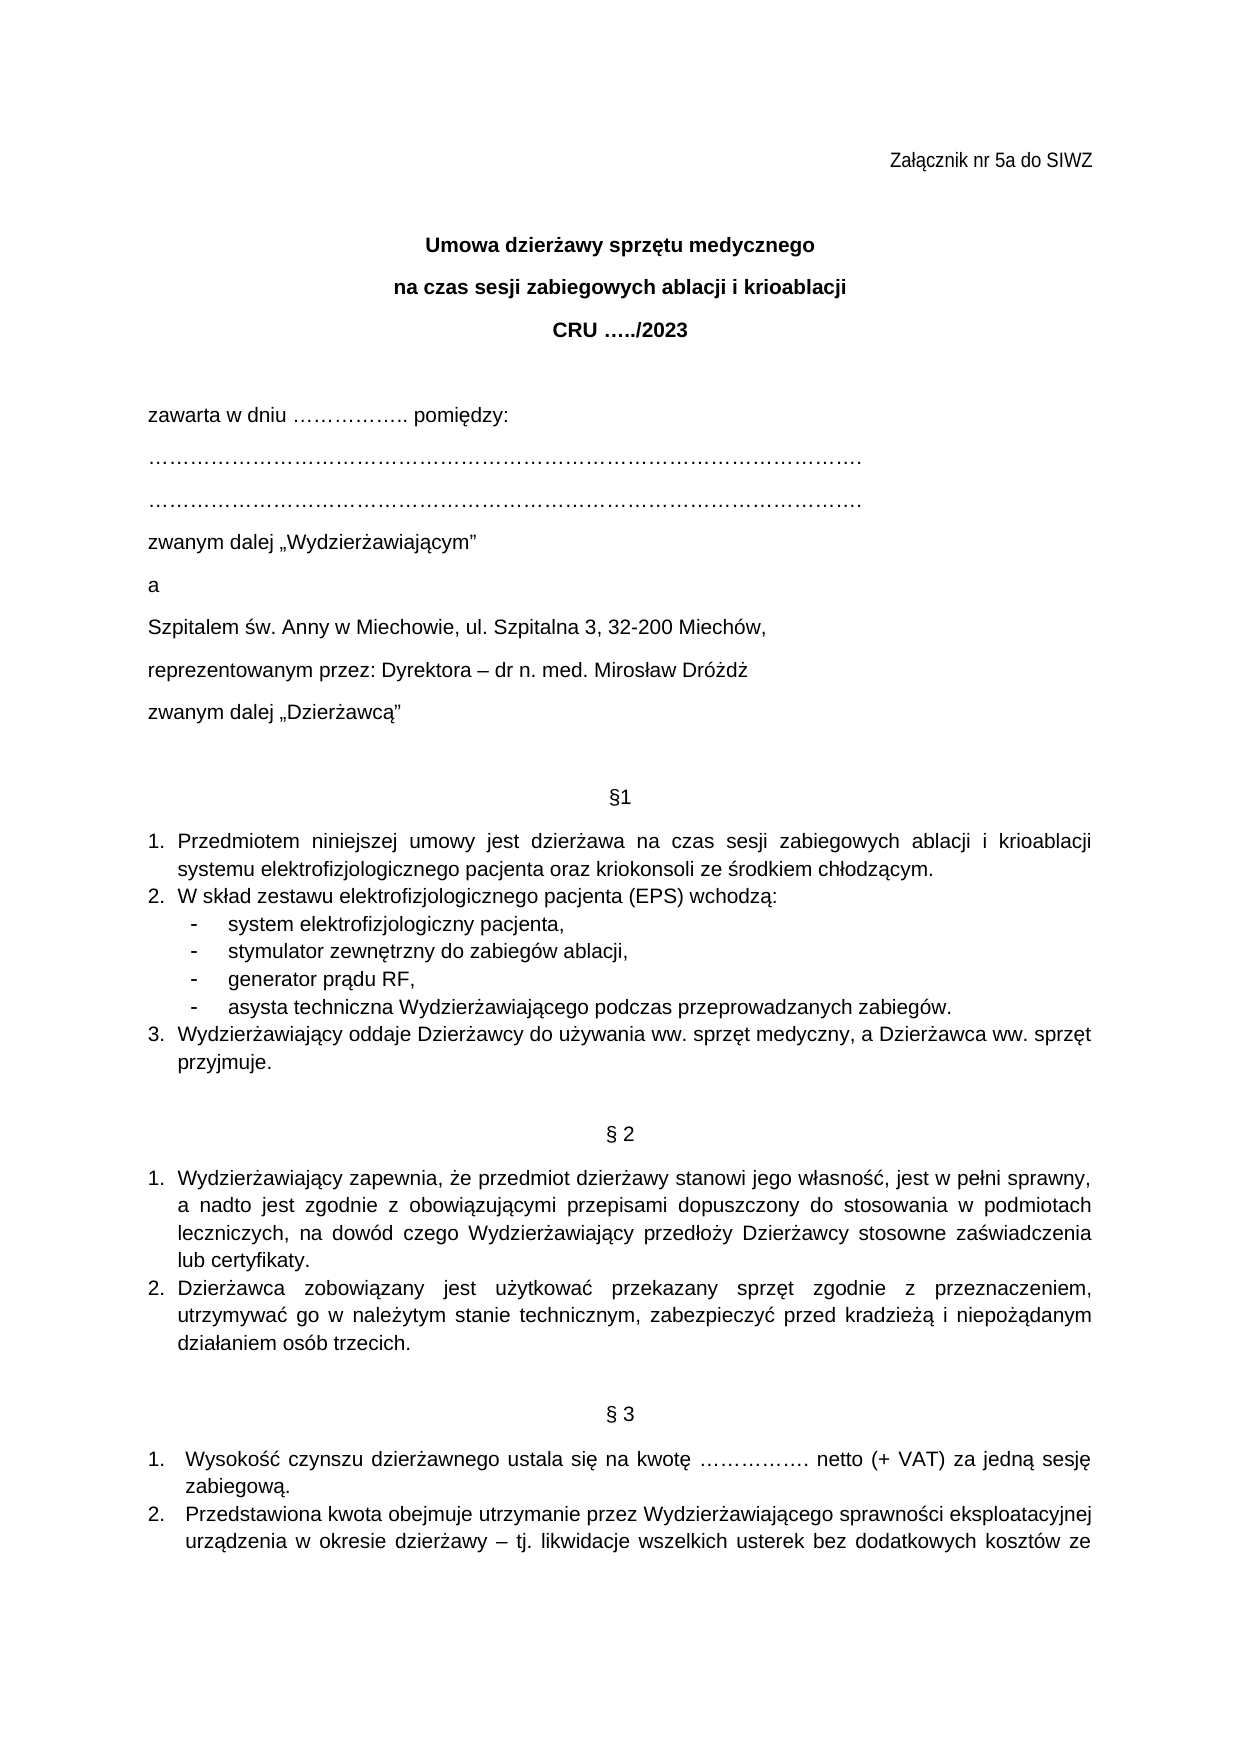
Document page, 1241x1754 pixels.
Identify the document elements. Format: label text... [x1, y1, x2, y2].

text § 3 [148, 1402, 1093, 1426]
list asysta techniczna Wydzierżawiającego podczas przeprowadzanych zabiegów. [190, 994, 1093, 1019]
text Załącznik nr 5a do SIWZ [148, 148, 1093, 172]
list Dzierżawca zobowiązany jest użytkować przekazany sprzęt zgodnie z przeznaczeniem, utrzymywać go w należytym stanie technicznym, zabezpieczyć przed kradzieżą i niepożądanym działaniem osób trzecich. [148, 1276, 1093, 1354]
text reprezentowanym przez: Dyrektora – dr n. med. Mirosław Dróżdż [148, 658, 1093, 682]
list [148, 1501, 1093, 1553]
text Szpitalem św. Anny w Miechowie, ul. Szpitalna 3, 32-200 Miechów, [148, 615, 1093, 639]
list generator prądu RF, [190, 967, 1093, 991]
text zwanym dalej „Wydzierżawiającym” [148, 530, 1093, 554]
text zwanym dalej „Dzierżawcą” [148, 700, 1093, 724]
text na czas sesji zabiegowych ablacji i krioablacji [148, 275, 1093, 299]
text §1 [148, 785, 1093, 809]
text …………………………………………………………………………………………. [148, 488, 1093, 512]
list Wysokość czynszu dzierżawnego ustala się na kwotę ……………. netto (+ VAT) za jedną sesję zabiegową. [148, 1446, 1093, 1498]
text a [148, 573, 1093, 597]
list system elektrofizjologiczny pacjenta, [190, 912, 1093, 936]
list Wydzierżawiający zapewnia, że przedmiot dzierżawy stanowi jego własność, jest w pełni sprawny, a nadto jest zgodnie z obowiązującymi przepisami dopuszczony do stosowania w podmiotach leczniczych, na dowód czego Wydzierżawiający przedłoży Dzierżawcy stosowne zaświadczenia lub certyfikaty. [148, 1166, 1093, 1272]
text zawarta w dniu …………….. pomiędzy: [148, 403, 1093, 427]
list Wydzierżawiający oddaje Dzierżawcy do używania ww. sprzęt medyczny, a Dzierżawca ww. sprzęt przyjmuje. [148, 1022, 1093, 1074]
list Przedmiotem niniejszej umowy jest dzierżawa na czas sesji zabiegowych ablacji i krioablacji systemu elektrofizjologicznego pacjenta oraz kriokonsoli ze środkiem chłodzącym. [148, 829, 1093, 881]
text …………………………………………………………………………………………. [148, 445, 1093, 469]
text § 2 [148, 1121, 1093, 1145]
list W skład zestawu elektrofizjologicznego pacjenta (EPS) wchodzą: [148, 884, 1093, 908]
list stymulator zewnętrzny do zabiegów ablacji, [190, 939, 1093, 963]
text CRU …../2023 [148, 318, 1093, 342]
text Umowa dzierżawy sprzętu medycznego [148, 233, 1093, 257]
